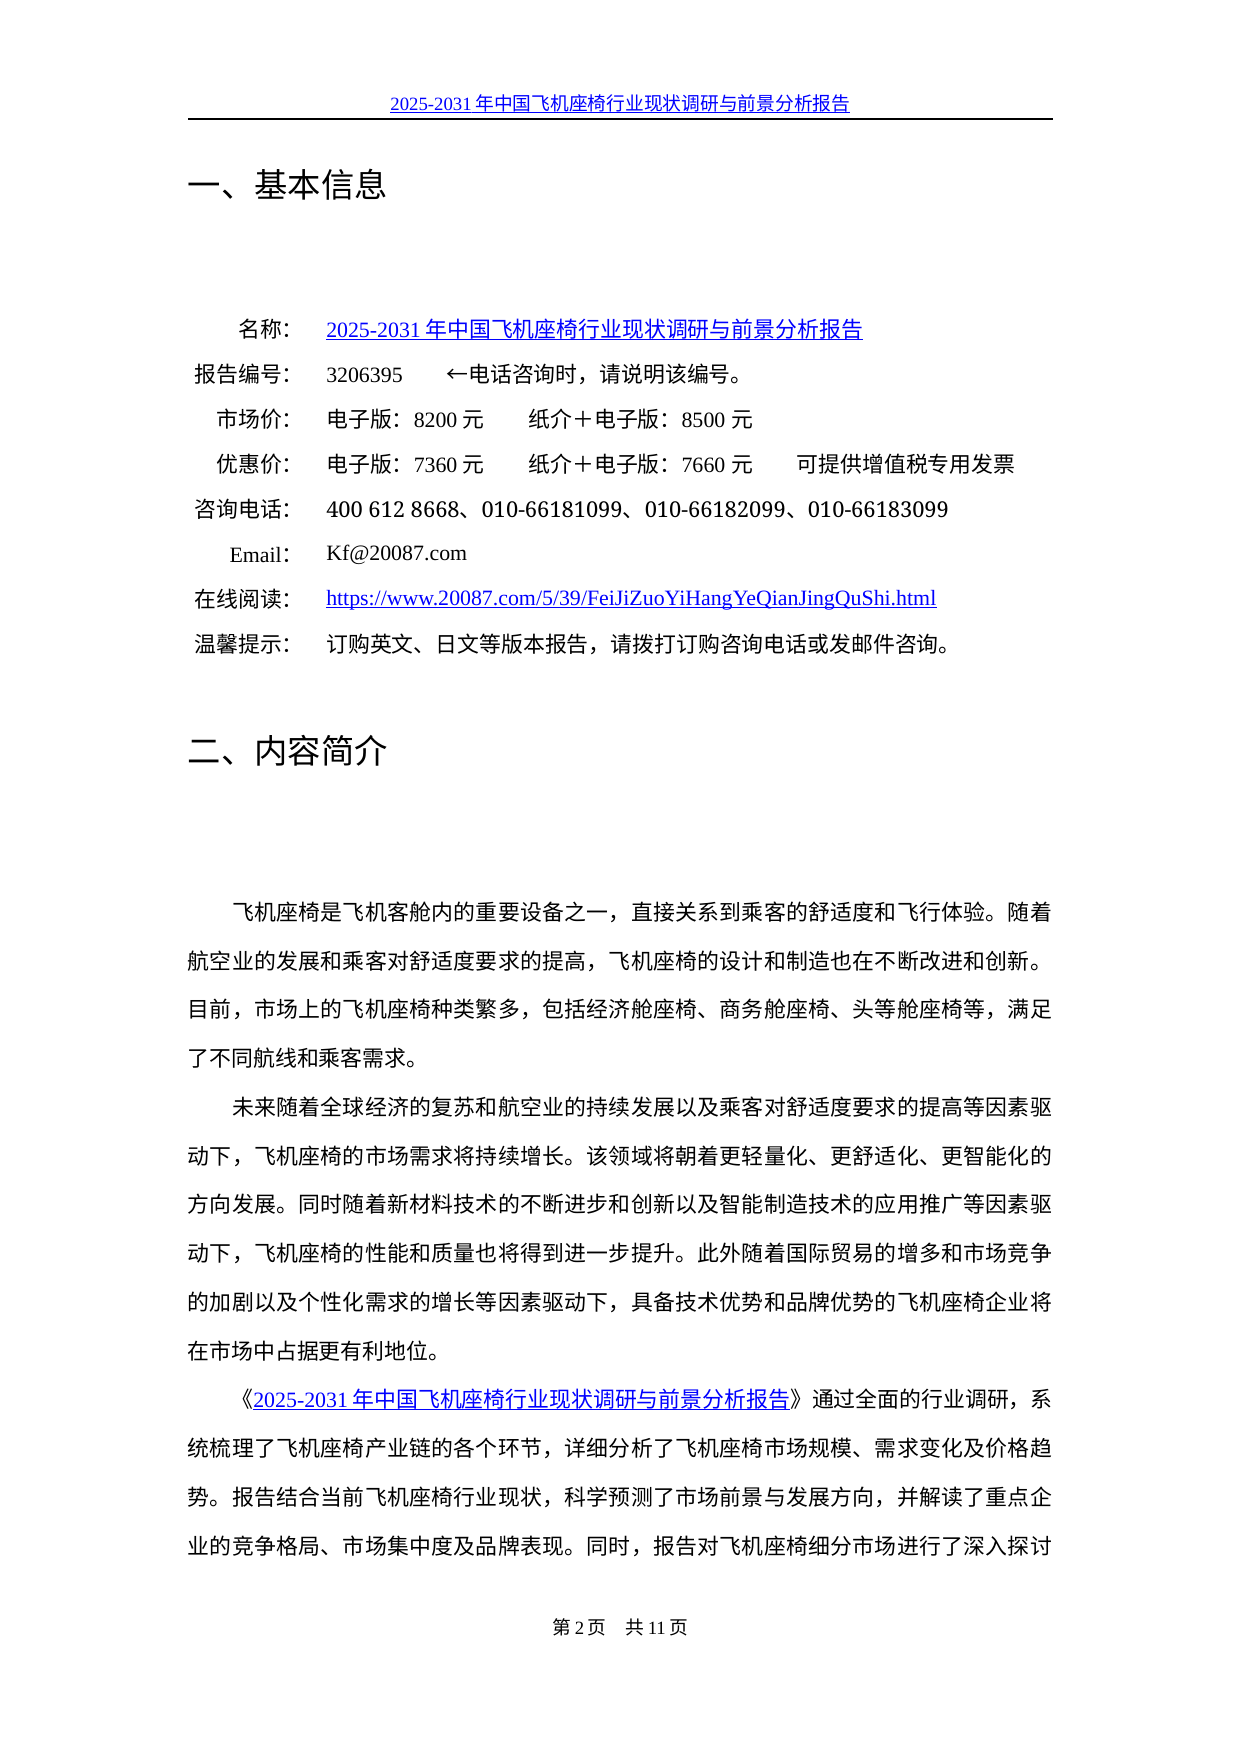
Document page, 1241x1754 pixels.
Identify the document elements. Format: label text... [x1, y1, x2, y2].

table_cell 3206395 ←电话咨询时，请说明该编号。 [315, 357, 1073, 402]
table_header 名称： [167, 312, 315, 357]
table_cell 市场价： [167, 402, 315, 447]
table_cell 咨询电话： [167, 492, 315, 537]
table_cell 优惠价： [167, 447, 315, 492]
table_cell Email： [167, 537, 315, 582]
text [187, 894, 1053, 1561]
table_cell 在线阅读： [167, 582, 315, 627]
table_cell Kf@20087.com [315, 537, 1073, 582]
table_header 2025-2031年中国飞机座椅行业现状调研与前景分析报告 [315, 312, 1073, 357]
table_cell 温馨提示： [167, 627, 315, 672]
title 一、基本信息 [187, 150, 1053, 215]
table_cell 电子版：8200 元 纸介＋电子版：8500 元 [315, 402, 1073, 447]
table_cell 400 612 8668、010-66181099、010-66182099、010-66183099 [315, 492, 1073, 537]
table_cell 电子版：7360 元 纸介＋电子版：7660 元 可提供增值税专用发票 [315, 447, 1073, 492]
table_cell 报告编号： [167, 357, 315, 402]
title 二、内容简介 [187, 717, 1053, 782]
table_cell [315, 582, 1073, 627]
table_cell 订购英文、日文等版本报告，请拨打订购咨询电话或发邮件咨询。 [315, 627, 1073, 672]
